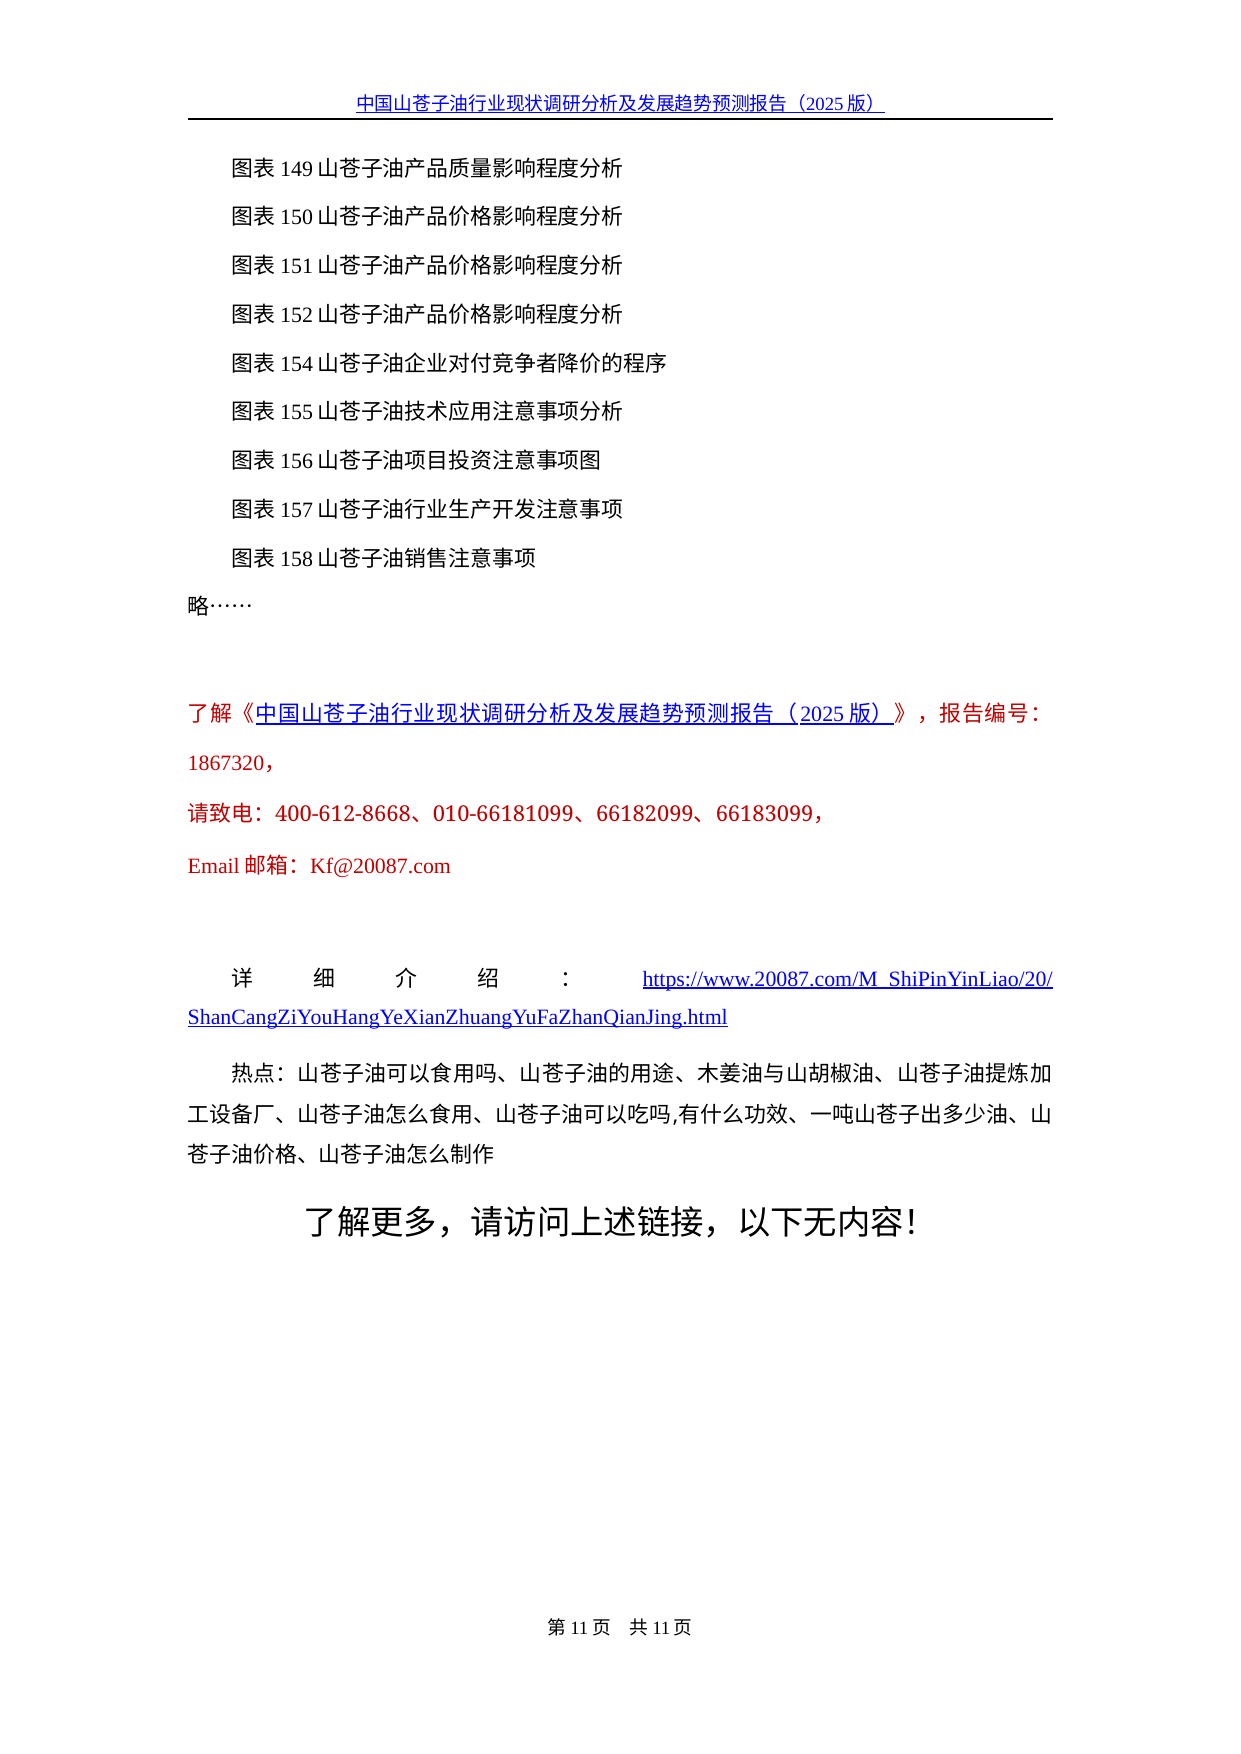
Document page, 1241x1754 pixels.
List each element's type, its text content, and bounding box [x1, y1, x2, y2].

text 热点：山苍子油可以食用吗、山苍子油的用途、木姜油与山胡椒油、山苍子油提炼加工设备厂、山苍子油怎么食用、山苍子油可以吃吗,有什么功效、一吨山苍子出多少油、山苍子油价格、山苍子油怎么制作 [187, 1056, 1053, 1169]
title 了解更多，请访问上述链接，以下无内容！ [187, 1187, 1053, 1252]
text Email邮箱：Kf@20087.com [187, 847, 1053, 880]
text 详细介绍：https://www.20087.com/M_ShiPinYinLiao/20/ShanCangZiYouHangYeXianZhuangYuFaZhanQianJing.html [187, 960, 1053, 1033]
text 了解《中国山苍子油行业现状调研分析及发展趋势预测报告（2025版）》，报告编号：1867320， [187, 695, 1053, 777]
text 请致电：400-612-8668、010-66181099、66182099、66183099， [187, 796, 1053, 828]
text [187, 150, 1053, 621]
